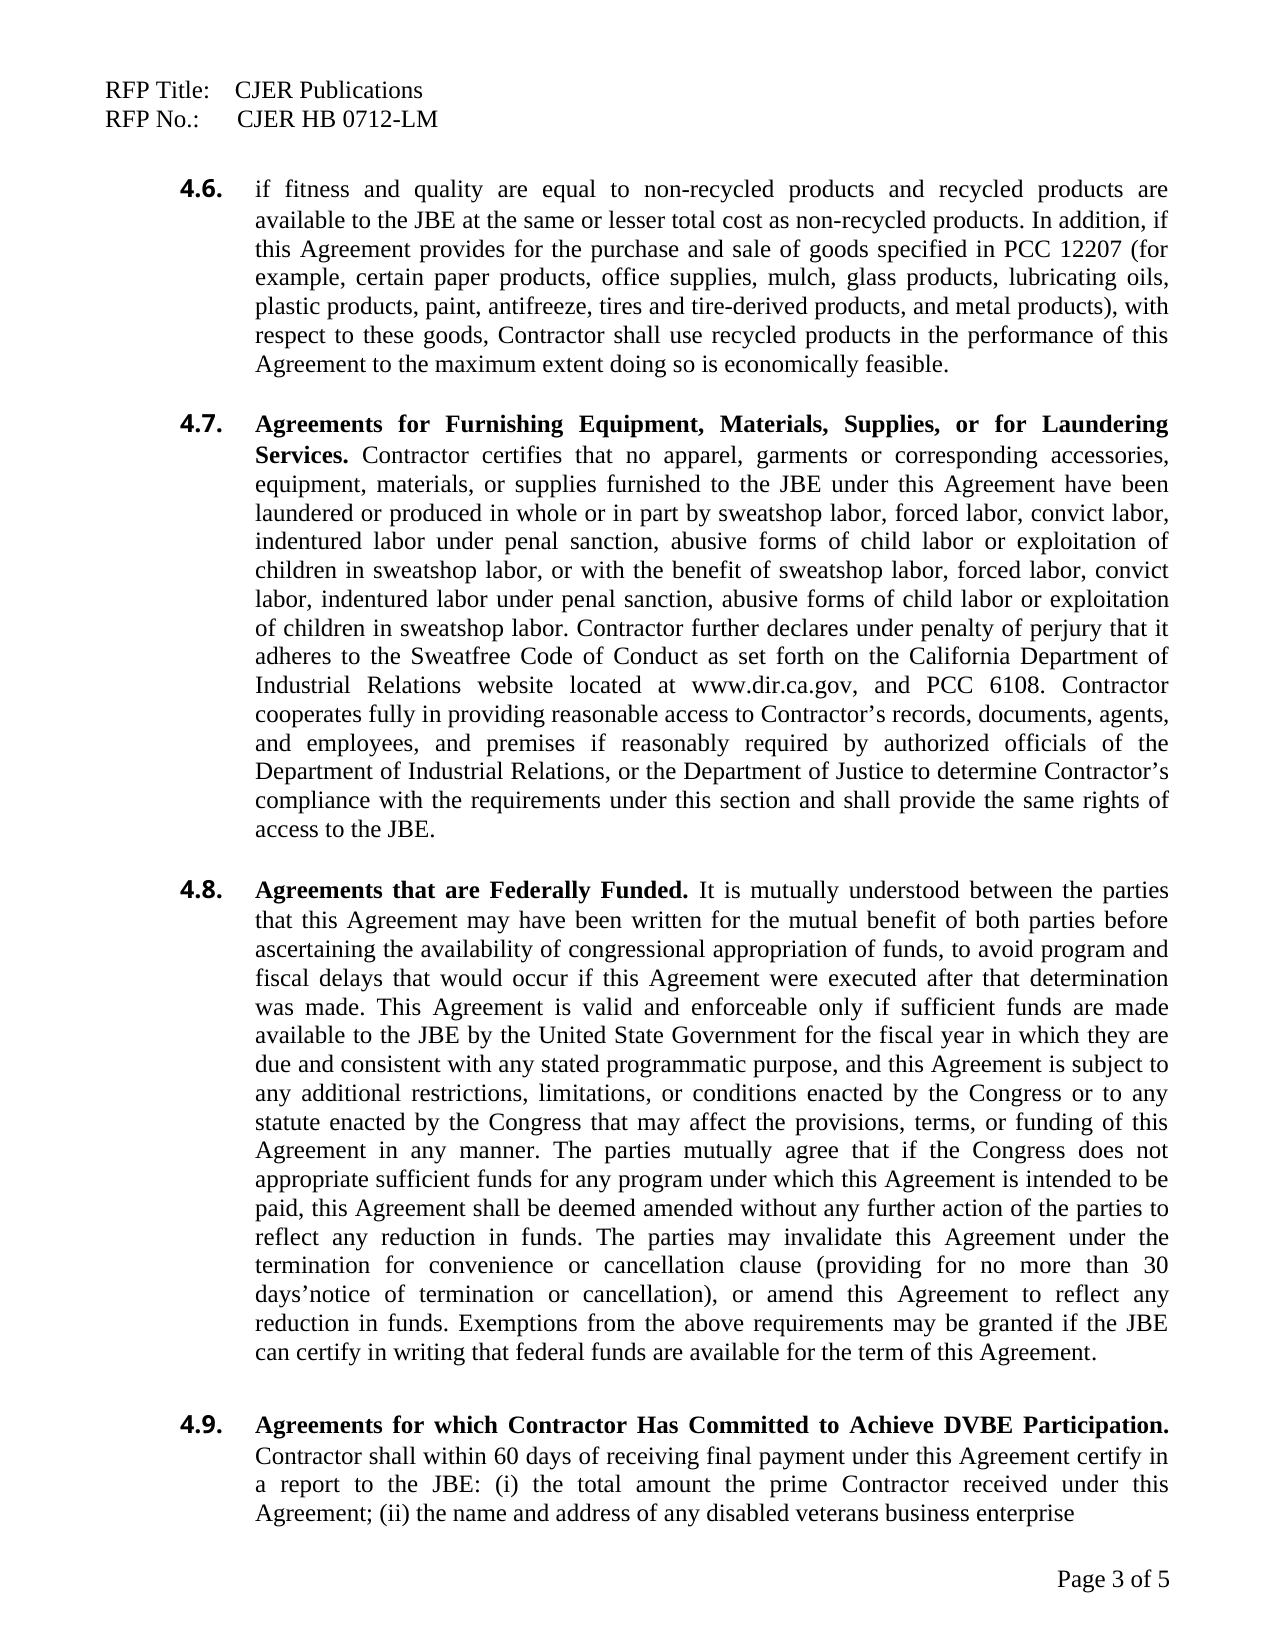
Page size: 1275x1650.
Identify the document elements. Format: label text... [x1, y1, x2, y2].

list Agreements for which Contractor Has Committed to Achieve DVBE Participation. Contractor shall within 60 days of receiving final payment under this Agreement certify in a report to the JBE: (i) the total amount the prime Contractor received under this Agreement; (ii) the name and address of any disabled veterans business enterprise [180, 1407, 1170, 1527]
list Agreements for Furnishing Equipment, Materials, Supplies, or for Laundering Services. Contractor certifies that no apparel, garments or corresponding accessories, equipment, materials, or supplies furnished to the JBE under this Agreement have been laundered or produced in whole or in part by sweatshop labor, forced labor, convict labor, indentured labor under penal sanction, abusive forms of child labor or exploitation of children in sweatshop labor, or with the benefit of sweatshop labor, forced labor, convict labor, indentured labor under penal sanction, abusive forms of child labor or exploitation of children in sweatshop labor. Contractor further declares under penalty of perjury that it adheres to the Sweatfree Code of Conduct as set forth on the California Department of Industrial Relations website located at www.dir.ca.gov, and PCC 6108. Contractor cooperates fully in providing reasonable access to Contractor’s records, documents, agents, and employees, and premises if reasonably required by authorized officials of the Department of Industrial Relations, or the Department of Justice to determine Contractor’s compliance with the requirements under this section and shall provide the same rights of access to the JBE. [180, 406, 1170, 843]
list if fitness and quality are equal to non-recycled products and recycled products are available to the JBE at the same or lesser total cost as non-recycled products. In addition, if this Agreement provides for the purchase and sale of goods specified in PCC 12207 (for example, certain paper products, office supplies, mulch, glass products, lubricating oils, plastic products, paint, antifreeze, tires and tire-derived products, and metal products), with respect to these goods, Contractor shall use recycled products in the performance of this Agreement to the maximum extent doing so is economically feasible. [180, 171, 1170, 377]
list Agreements that are Federally Funded. It is mutually understood between the parties that this Agreement may have been written for the mutual benefit of both parties before ascertaining the availability of congressional appropriation of funds, to avoid program and fiscal delays that would occur if this Agreement were executed after that determination was made. This Agreement is valid and enforceable only if sufficient funds are made available to the JBE by the United State Government for the fiscal year in which they are due and consistent with any stated programmatic purpose, and this Agreement is subject to any additional restrictions, limitations, or conditions enacted by the Congress or to any statute enacted by the Congress that may affect the provisions, terms, or funding of this Agreement in any manner. The parties mutually agree that if the Congress does not appropriate sufficient funds for any program under which this Agreement is intended to be paid, this Agreement shall be deemed amended without any further action of the parties to reflect any reduction in funds. The parties may invalidate this Agreement under the termination for convenience or cancellation clause (providing for no more than 30 days’notice of termination or cancellation), or amend this Agreement to reflect any reduction in funds. Exemptions from the above requirements may be granted if the JBE can certify in writing that federal funds are available for the term of this Agreement. [180, 871, 1170, 1366]
